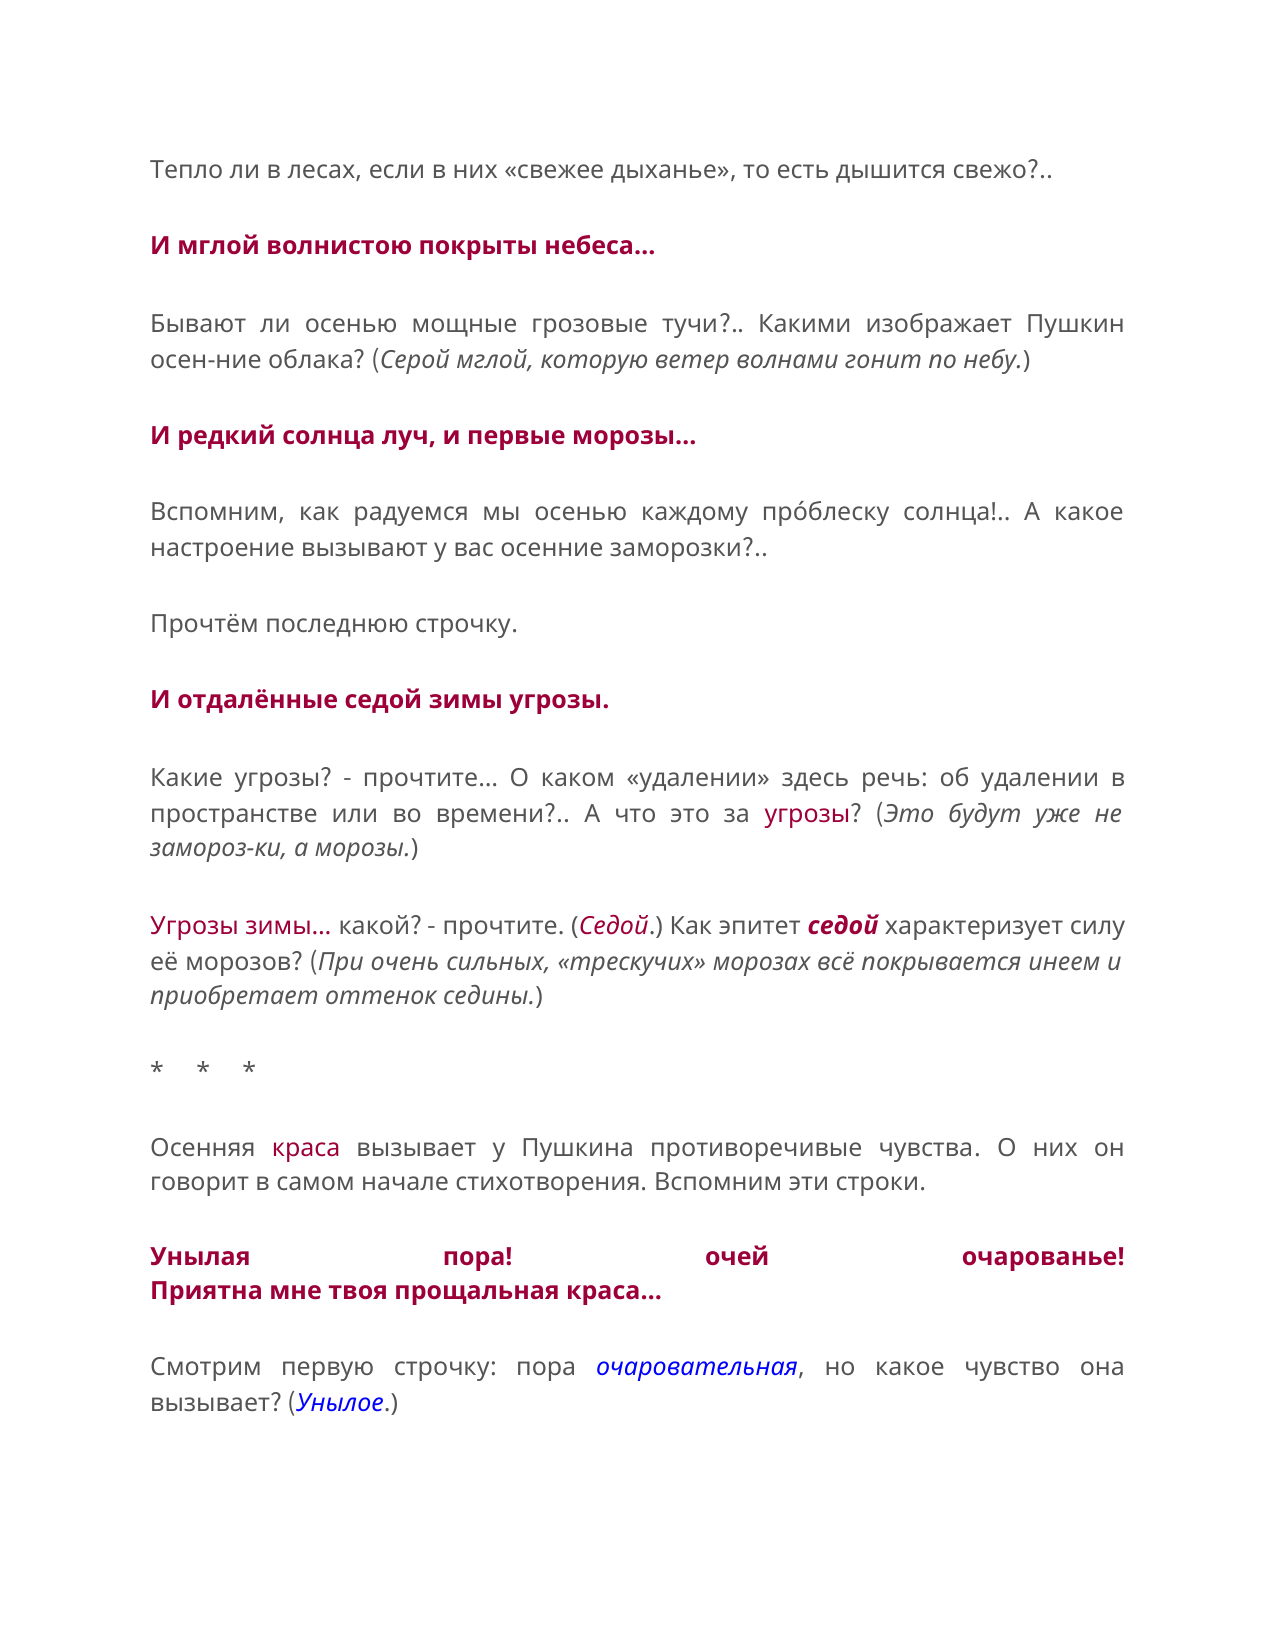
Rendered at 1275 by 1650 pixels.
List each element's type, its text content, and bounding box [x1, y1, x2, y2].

text И мглой волнистою покрыты небеса… [150, 228, 1125, 262]
text Тепло ли в лесах, если в них «свежее дыханье», то есть дышится свежо?.. [150, 150, 1125, 186]
text Осенняя краса вызывает у Пушкина противоречивые чувства. О них он говорит в самом начале стихотворения. Вспомним эти строки. [150, 1129, 1125, 1197]
text Угрозы зимы… какой? - прочтите. (Седой.) Как эпитет седой характеризует силу её морозов? (При очень сильных, «трескучих» морозах всё покрывается инеем и приобретает оттенок седины.) [150, 905, 1125, 1012]
text Унылая пора! очей очарованье! Приятна мне твоя прощальная краса… [150, 1239, 1125, 1307]
text И редкий солнца луч, и первые морозы… [150, 418, 1125, 452]
text И отдалённые седой зимы угрозы. [150, 681, 1125, 715]
text Бывают ли осенью мощные грозовые тучи?.. Какими изображает Пушкин осен-ние облака? (Серой мглой, которую ветер волнами гонит по небу.) [150, 304, 1125, 376]
text * * * [150, 1053, 1125, 1087]
text Прочтём последнюю строчку. [150, 606, 1125, 639]
text Смотрим первую строчку: пора очаровательная, но какое чувство она вызывает? (Унылое.) [150, 1349, 1125, 1419]
text Какие угрозы? - прочтите… О каком «удалении» здесь речь: об удалении в пространстве или во времени?.. А что это за угрозы? (Это будут уже не замороз-ки, а морозы.) [150, 757, 1125, 863]
text Вспомним, как радуемся мы осенью каждому прóблеску солнца!.. А какое настроение вызывают у вас осенние заморозки?.. [150, 493, 1125, 564]
